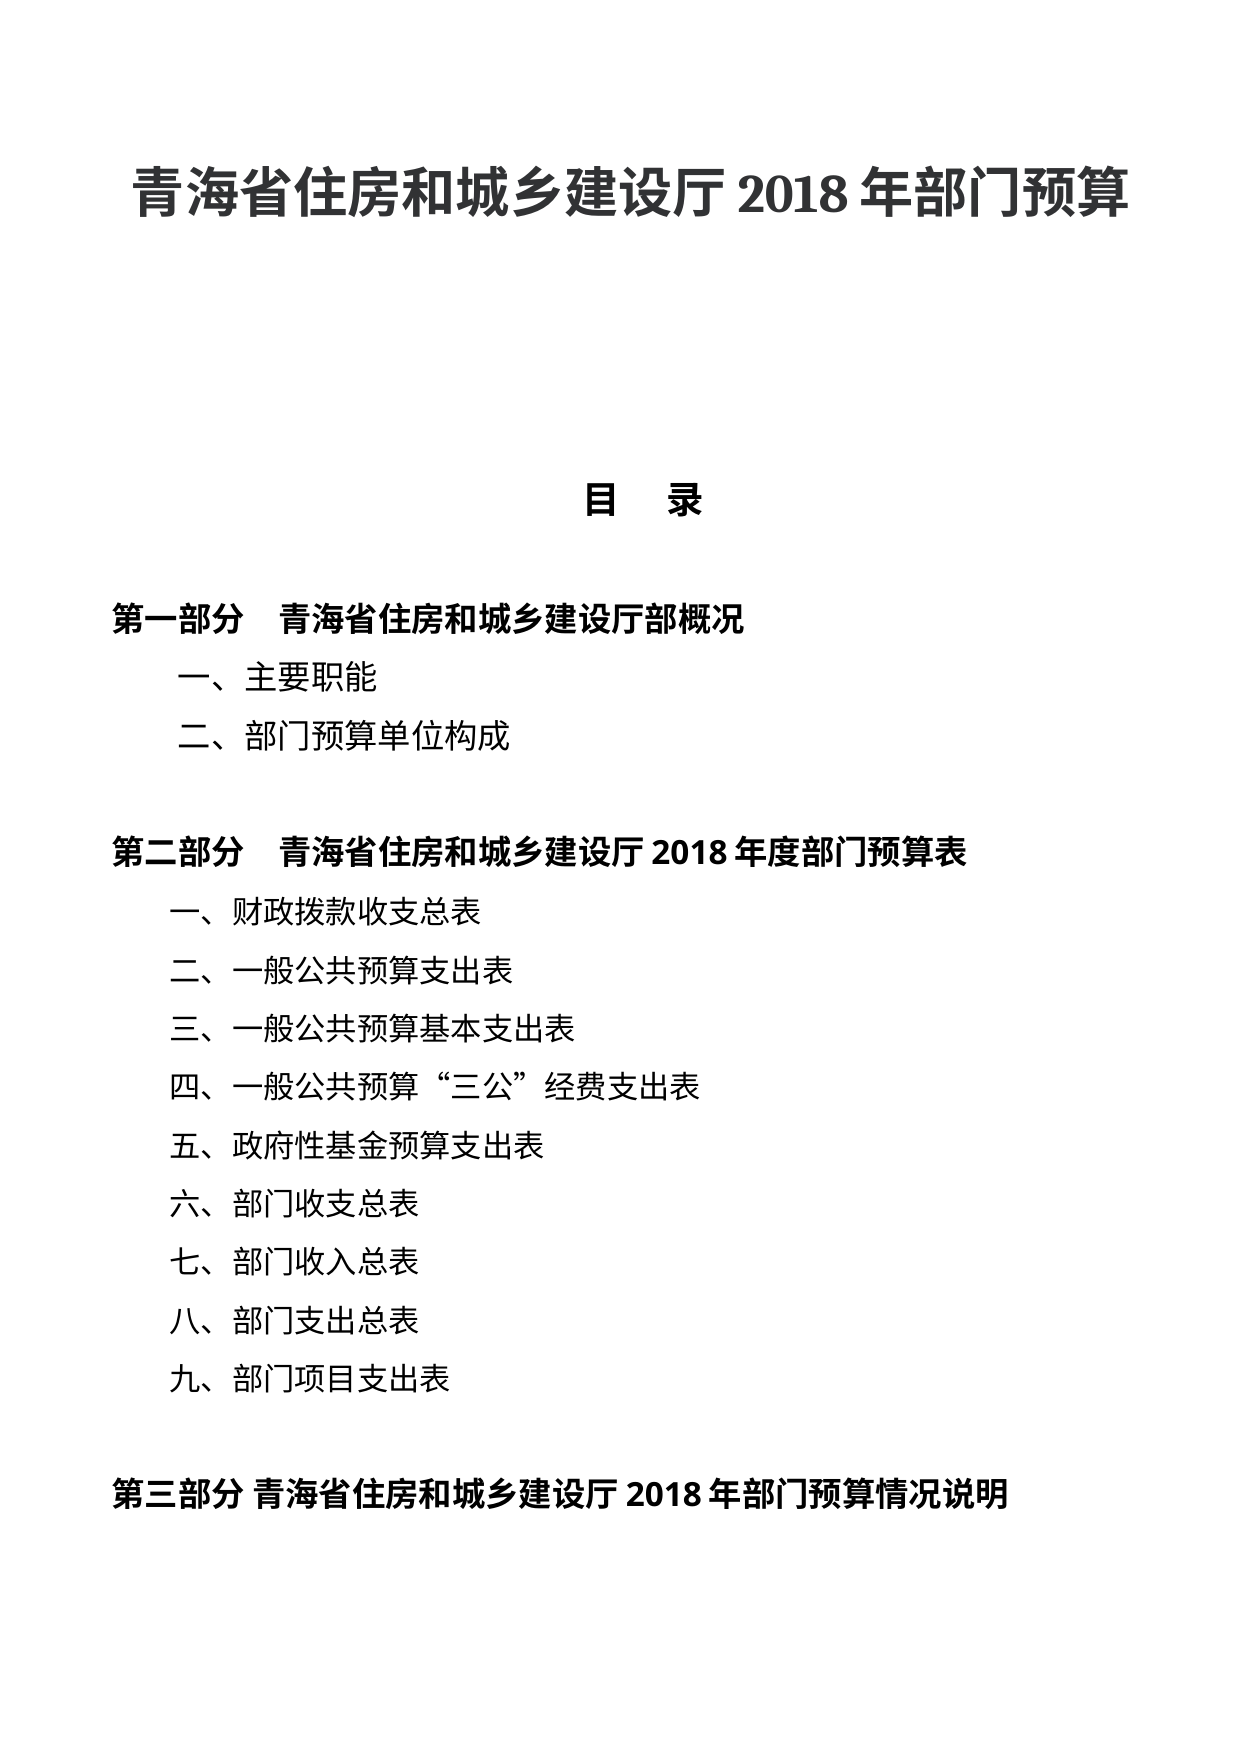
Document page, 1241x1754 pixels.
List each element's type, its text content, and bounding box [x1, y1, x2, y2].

text 八、部门支出总表 [44, 1283, 1166, 1341]
text 第二部分 青海省住房和城乡建设厅2018年度部门预算表 [44, 816, 1166, 874]
text 二、一般公共预算支出表 [44, 933, 1166, 991]
text 目 录 [44, 466, 1166, 524]
text 三、一般公共预算基本支出表 [44, 991, 1166, 1049]
text 四、一般公共预算“三公”经费支出表 [44, 1049, 1166, 1108]
text 七、部门收入总表 [44, 1224, 1166, 1283]
text 一、主要职能 [44, 641, 1166, 699]
text 第一部分 青海省住房和城乡建设厅部概况 [44, 583, 1166, 641]
text 二、部门预算单位构成 [44, 699, 1166, 758]
text 第三部分 青海省住房和城乡建设厅2018年部门预算情况说明 [44, 1458, 1166, 1516]
text 一、财政拨款收支总表 [44, 874, 1166, 933]
text 六、部门收支总表 [44, 1166, 1166, 1224]
text 青海省住房和城乡建设厅2018年部门预算 [44, 150, 1166, 228]
text 九、部门项目支出表 [44, 1341, 1166, 1399]
text 五、政府性基金预算支出表 [44, 1108, 1166, 1166]
